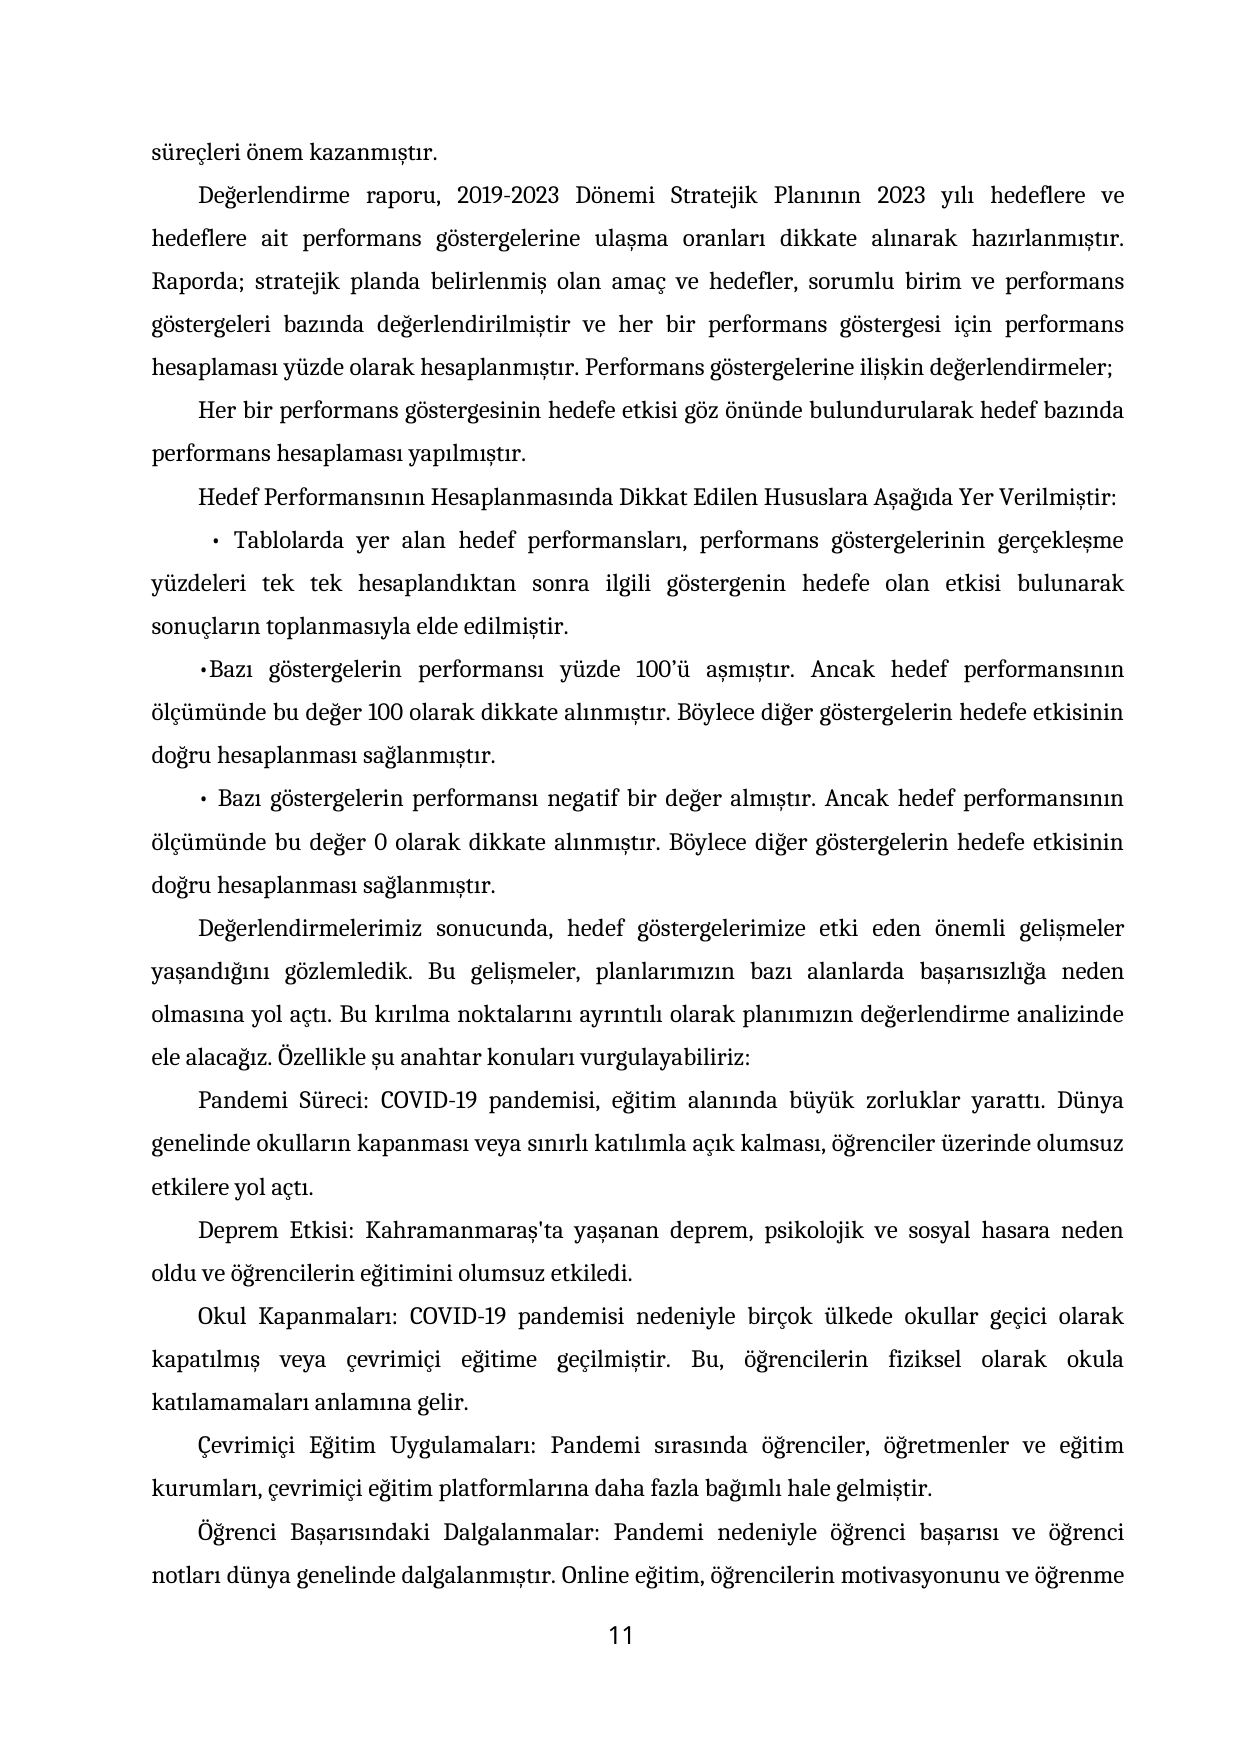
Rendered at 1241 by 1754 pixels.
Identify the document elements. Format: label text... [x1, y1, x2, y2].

text Her bir performans göstergesinin hedefe etkisi göz önünde bulundurularak hedef bazında performans hesaplaması yapılmıştır. [151, 396, 1125, 468]
text Değerlendirmelerimiz sonucunda, hedef göstergelerimize etki eden önemli gelişmeler yaşandığını gözlemledik. Bu gelişmeler, planlarımızın bazı alanlarda başarısızlığa neden olmasına yol açtı. Bu kırılma noktalarını ayrıntılı olarak planımızın değerlendirme analizinde ele alacağız. Özellikle şu anahtar konuları vurgulayabiliriz: [151, 914, 1125, 1072]
text Deprem Etkisi: Kahramanmaraş'ta yaşanan deprem, psikolojik ve sosyal hasara neden oldu ve öğrencilerin eğitimini olumsuz etkiledi. [151, 1216, 1125, 1287]
text Pandemi Süreci: COVID-19 pandemisi, eğitim alanında büyük zorluklar yarattı. Dünya genelinde okulların kapanması veya sınırlı katılımla açık kalması, öğrenciler üzerinde olumsuz etkilere yol açtı. [151, 1086, 1125, 1201]
text Hedef Performansının Hesaplanmasında Dikkat Edilen Hususlara Aşağıda Yer Verilmiştir: [151, 482, 1125, 511]
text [151, 137, 1125, 166]
text • Bazı göstergelerin performansı negatif bir değer almıştır. Ancak hedef performansının ölçümünde bu değer 0 olarak dikkate alınmıştır. Böylece diğer göstergelerin hedefe etkisinin doğru hesaplanması sağlanmıştır. [151, 784, 1125, 899]
text • Tablolarda yer alan hedef performansları, performans göstergelerinin gerçekleşme yüzdeleri tek tek hesaplandıktan sonra ilgili göstergenin hedefe olan etkisi bulunarak sonuçların toplanmasıyla elde edilmiştir. [151, 526, 1125, 641]
text •Bazı göstergelerin performansı yüzde 100’ü aşmıştır. Ancak hedef performansının ölçümünde bu değer 100 olarak dikkate alınmıştır. Böylece diğer göstergelerin hedefe etkisinin doğru hesaplanması sağlanmıştır. [151, 655, 1125, 770]
text Çevrimiçi Eğitim Uygulamaları: Pandemi sırasında öğrenciler, öğretmenler ve eğitim kurumları, çevrimiçi eğitim platformlarına daha fazla bağımlı hale gelmiştir. [151, 1431, 1125, 1503]
text Değerlendirme raporu, 2019-2023 Dönemi Stratejik Planının 2023 yılı hedeflere ve hedeflere ait performans göstergelerine ulaşma oranları dikkate alınarak hazırlanmıştır. Raporda; stratejik planda belirlenmiş olan amaç ve hedefler, sorumlu birim ve performans göstergeleri bazında değerlendirilmiştir ve her bir performans göstergesi için performans hesaplaması yüzde olarak hesaplanmıştır. Performans göstergelerine ilişkin değerlendirmeler; [151, 181, 1125, 382]
text Okul Kapanmaları: COVID-19 pandemisi nedeniyle birçok ülkede okullar geçici olarak kapatılmış veya çevrimiçi eğitime geçilmiştir. Bu, öğrencilerin fiziksel olarak okula katılamamaları anlamına gelir. [151, 1302, 1125, 1417]
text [151, 1517, 1125, 1589]
